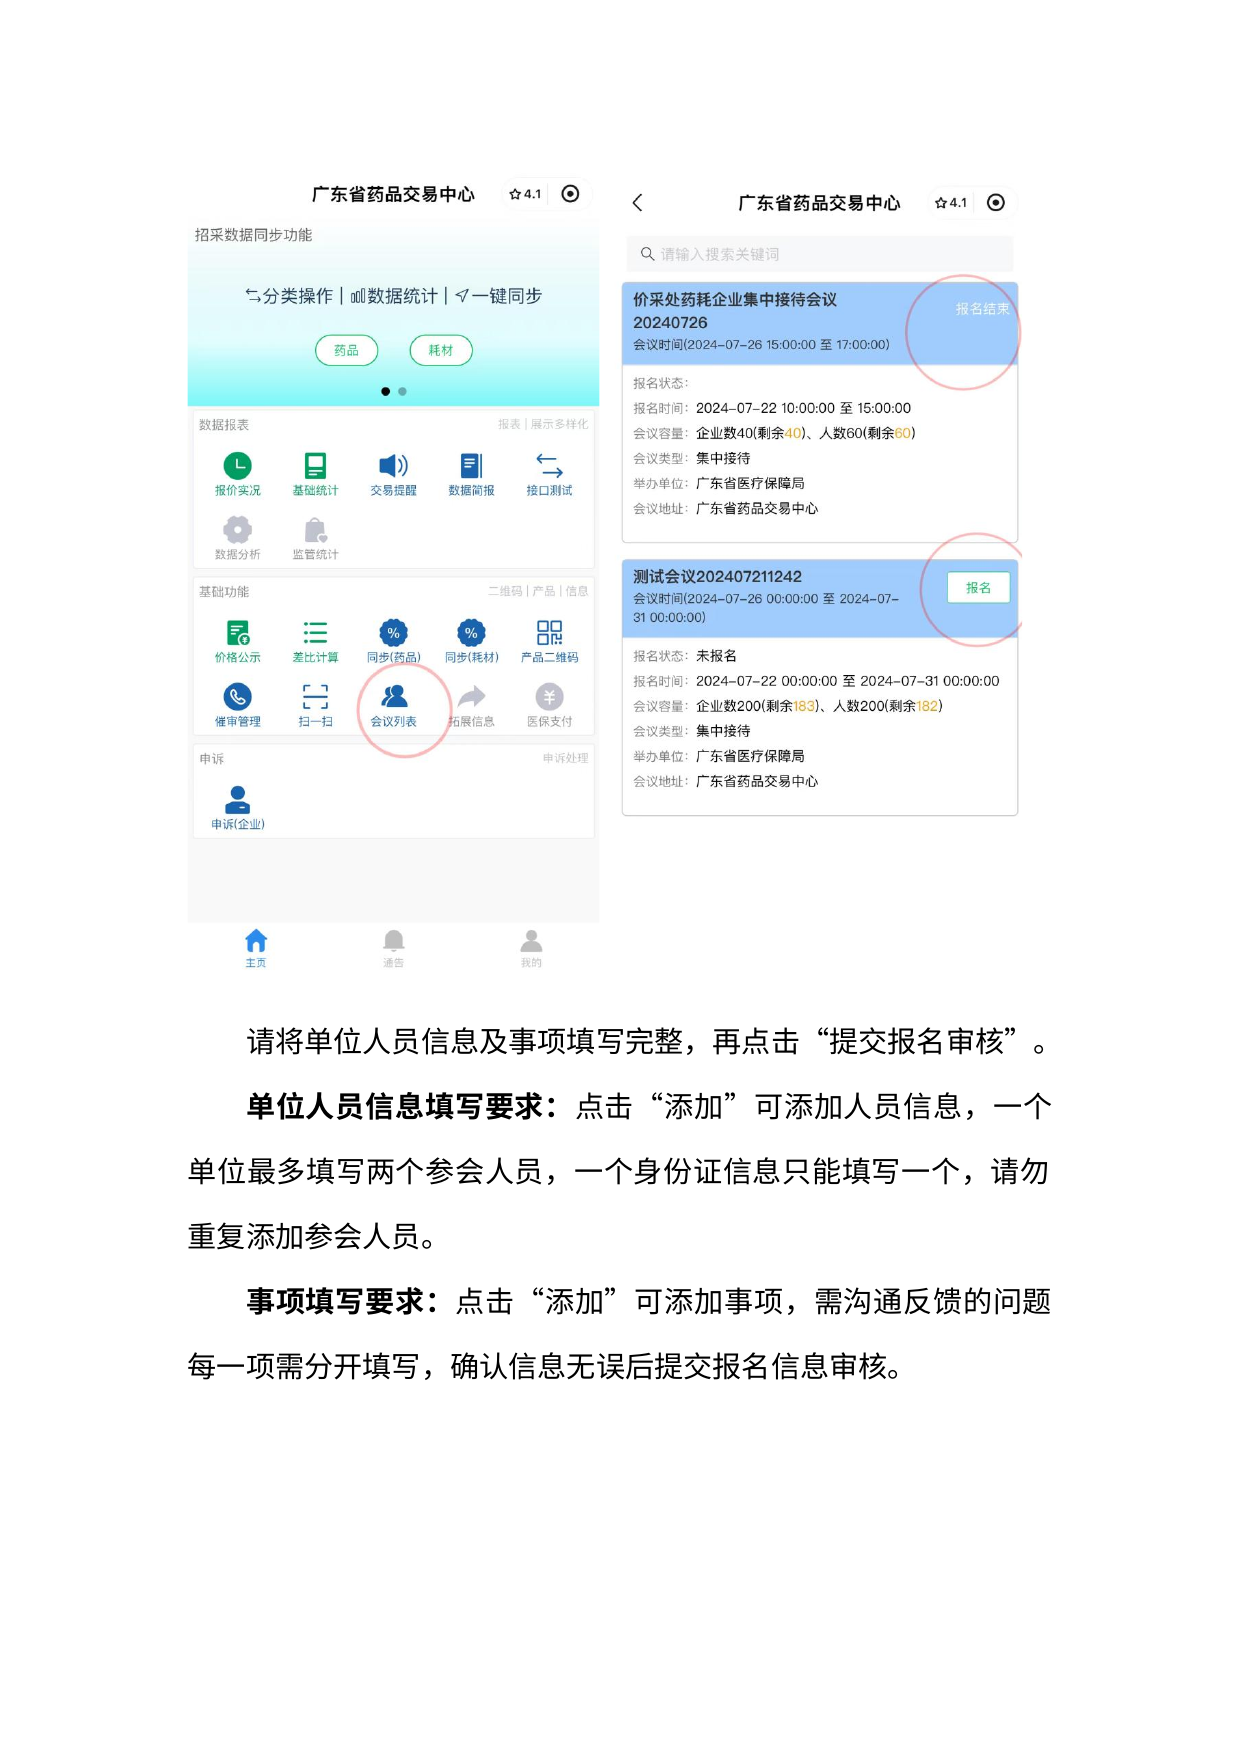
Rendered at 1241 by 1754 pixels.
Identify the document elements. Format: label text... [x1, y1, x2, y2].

list 单位人员信息填写要求：点击“添加”可添加人员信息，一个单位最多填写两个参会人员，一个身份证信息只能填写一个，请勿重复添加参会人员。 [187, 1072, 1053, 1267]
picture [614, 172, 1023, 987]
list 请将单位人员信息及事项填写完整，再点击“提交报名审核”。 [187, 1007, 1053, 1072]
picture [187, 162, 600, 987]
list 事项填写要求：点击“添加”可添加事项，需沟通反馈的问题每一项需分开填写，确认信息无误后提交报名信息审核。 [187, 1267, 1053, 1397]
